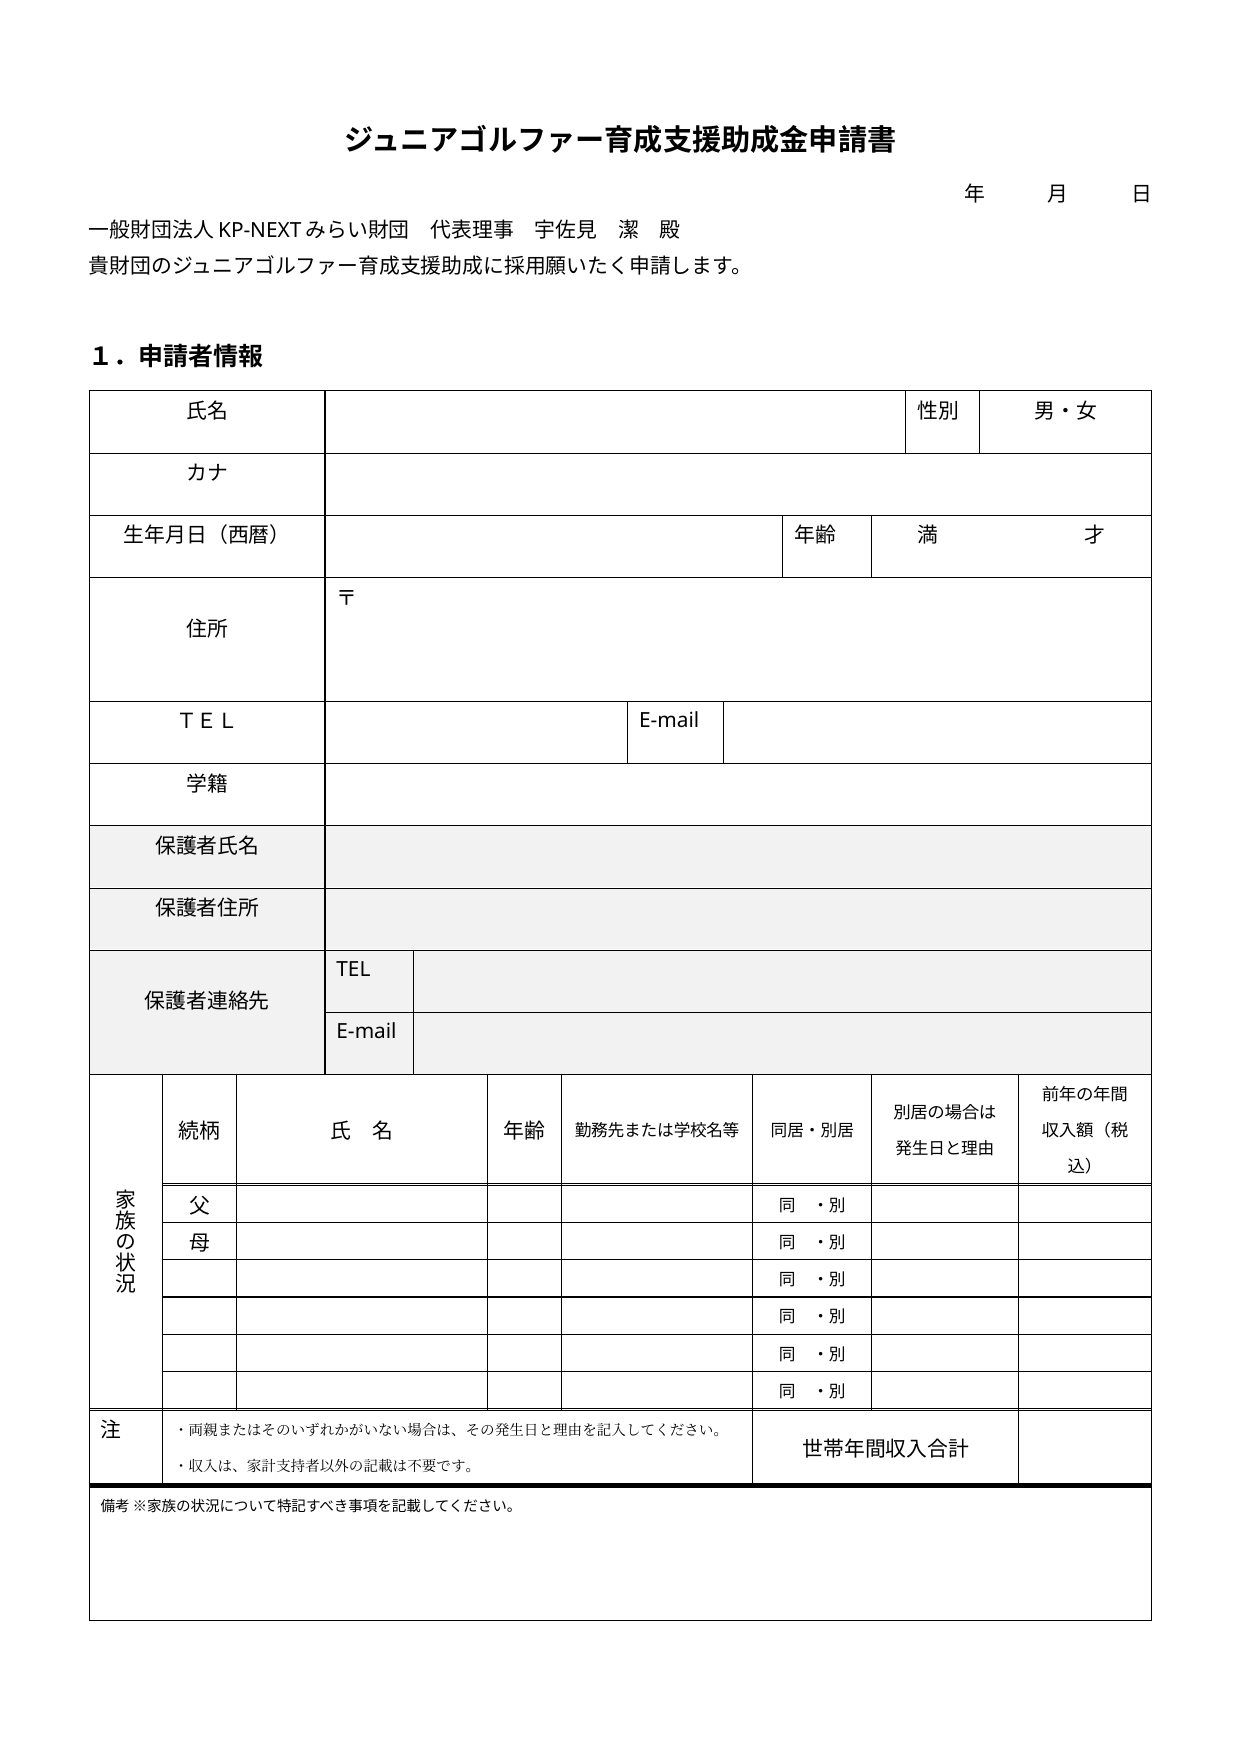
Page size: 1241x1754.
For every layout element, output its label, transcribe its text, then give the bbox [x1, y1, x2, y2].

table_cell 勤務先または学校名等 [562, 1075, 752, 1183]
table_cell 〒 [326, 578, 1151, 701]
table_cell 同 ・別 [753, 1335, 871, 1371]
table_cell [1019, 1223, 1151, 1259]
table_cell [237, 1298, 487, 1333]
table_cell [326, 516, 782, 577]
table_cell [488, 1372, 561, 1408]
table_cell [163, 1260, 236, 1296]
table_cell E-mail [326, 1013, 413, 1074]
text １．申請者情報 [89, 318, 1152, 390]
table_header 男・女 [980, 391, 1151, 453]
table_cell 注 [90, 1411, 162, 1483]
table_cell [872, 1260, 1018, 1296]
table_cell 同 ・別 [753, 1186, 871, 1222]
table_cell 備考 ※家族の状況について特記すべき事項を記載してください。 [90, 1488, 1151, 1619]
table_cell [872, 1335, 1018, 1371]
table_cell [562, 1186, 752, 1222]
table_cell [237, 1335, 487, 1371]
table_cell ＴＥＬ [90, 702, 324, 763]
table_cell [326, 826, 1151, 887]
table_cell [488, 1260, 561, 1296]
table_cell [326, 702, 627, 763]
table_cell [488, 1298, 561, 1333]
table_cell [562, 1260, 752, 1296]
table_cell [1019, 1411, 1151, 1483]
table_header 性別 [906, 391, 979, 453]
table_cell [562, 1372, 752, 1408]
table_cell 前年の年間 収入額（税込） [1019, 1075, 1151, 1183]
table_cell [562, 1298, 752, 1333]
text 年 月 日 [89, 174, 1152, 210]
table_cell [872, 1186, 1018, 1222]
table_cell [1019, 1372, 1151, 1408]
text 貴財団のジュニアゴルファー育成支援助成に採用願いたく申請します。 [89, 246, 1152, 282]
table_cell [326, 764, 1151, 825]
table_cell [1019, 1186, 1151, 1222]
table_cell [1019, 1298, 1151, 1333]
table_cell 年齢 [488, 1075, 561, 1183]
table_cell [562, 1335, 752, 1371]
text ジュニアゴルファー育成支援助成金申請書 [89, 102, 1152, 174]
table_cell [237, 1372, 487, 1408]
table_cell 同居・別居 [753, 1075, 871, 1183]
table_cell 保護者氏名 [90, 826, 324, 887]
table_cell [872, 1298, 1018, 1333]
table_cell [237, 1260, 487, 1296]
table_cell [724, 702, 1151, 763]
table_cell 同 ・別 [753, 1260, 871, 1296]
table_cell 母 [163, 1223, 236, 1259]
table_header 氏名 [90, 391, 324, 453]
table_cell [562, 1223, 752, 1259]
table_cell [163, 1372, 236, 1408]
table_cell 家族の状況 [90, 1075, 162, 1408]
table_cell 父 [163, 1186, 236, 1222]
table_header [326, 391, 905, 453]
table_cell [237, 1186, 487, 1222]
table_cell [1019, 1335, 1151, 1371]
text 一般財団法人KP-NEXTみらい財団 代表理事 宇佐見 潔 殿 [89, 210, 1152, 246]
table_cell 保護者住所 [90, 889, 324, 949]
table_cell 世帯年間収入合計 [753, 1411, 1018, 1483]
table_cell 住所 [90, 578, 324, 701]
table_cell 別居の場合は 発生日と理由 [872, 1075, 1018, 1183]
table_cell [237, 1223, 487, 1259]
table_cell [163, 1298, 236, 1333]
table_cell [414, 951, 1151, 1012]
table_cell [488, 1223, 561, 1259]
table_cell 同 ・別 [753, 1372, 871, 1408]
table_cell 氏 名 [237, 1075, 487, 1183]
table_cell カナ [90, 454, 324, 515]
table_cell 学籍 [90, 764, 324, 825]
table_cell [326, 889, 1151, 949]
table_cell 生年月日（西暦） [90, 516, 324, 577]
table_cell 続柄 [163, 1075, 236, 1183]
table_cell [1019, 1260, 1151, 1296]
table_cell 満 才 [872, 516, 1151, 577]
table_cell 年齢 [783, 516, 871, 577]
table_cell E-mail [628, 702, 723, 763]
table_cell TEL [326, 951, 413, 1012]
table_cell [872, 1372, 1018, 1408]
table_cell 同 ・別 [753, 1298, 871, 1333]
table_cell [163, 1335, 236, 1371]
table_cell ・両親またはそのいずれかがいない場合は、その発生日と理由を記入してください。 ・収入は、家計支持者以外の記載は不要です。 [163, 1411, 752, 1483]
table_cell [872, 1223, 1018, 1259]
table_cell [326, 454, 1151, 515]
table_cell 保護者連絡先 [90, 951, 324, 1074]
table_cell 同 ・別 [753, 1223, 871, 1259]
table_cell [488, 1335, 561, 1371]
table_cell [488, 1186, 561, 1222]
table_cell [414, 1013, 1151, 1074]
